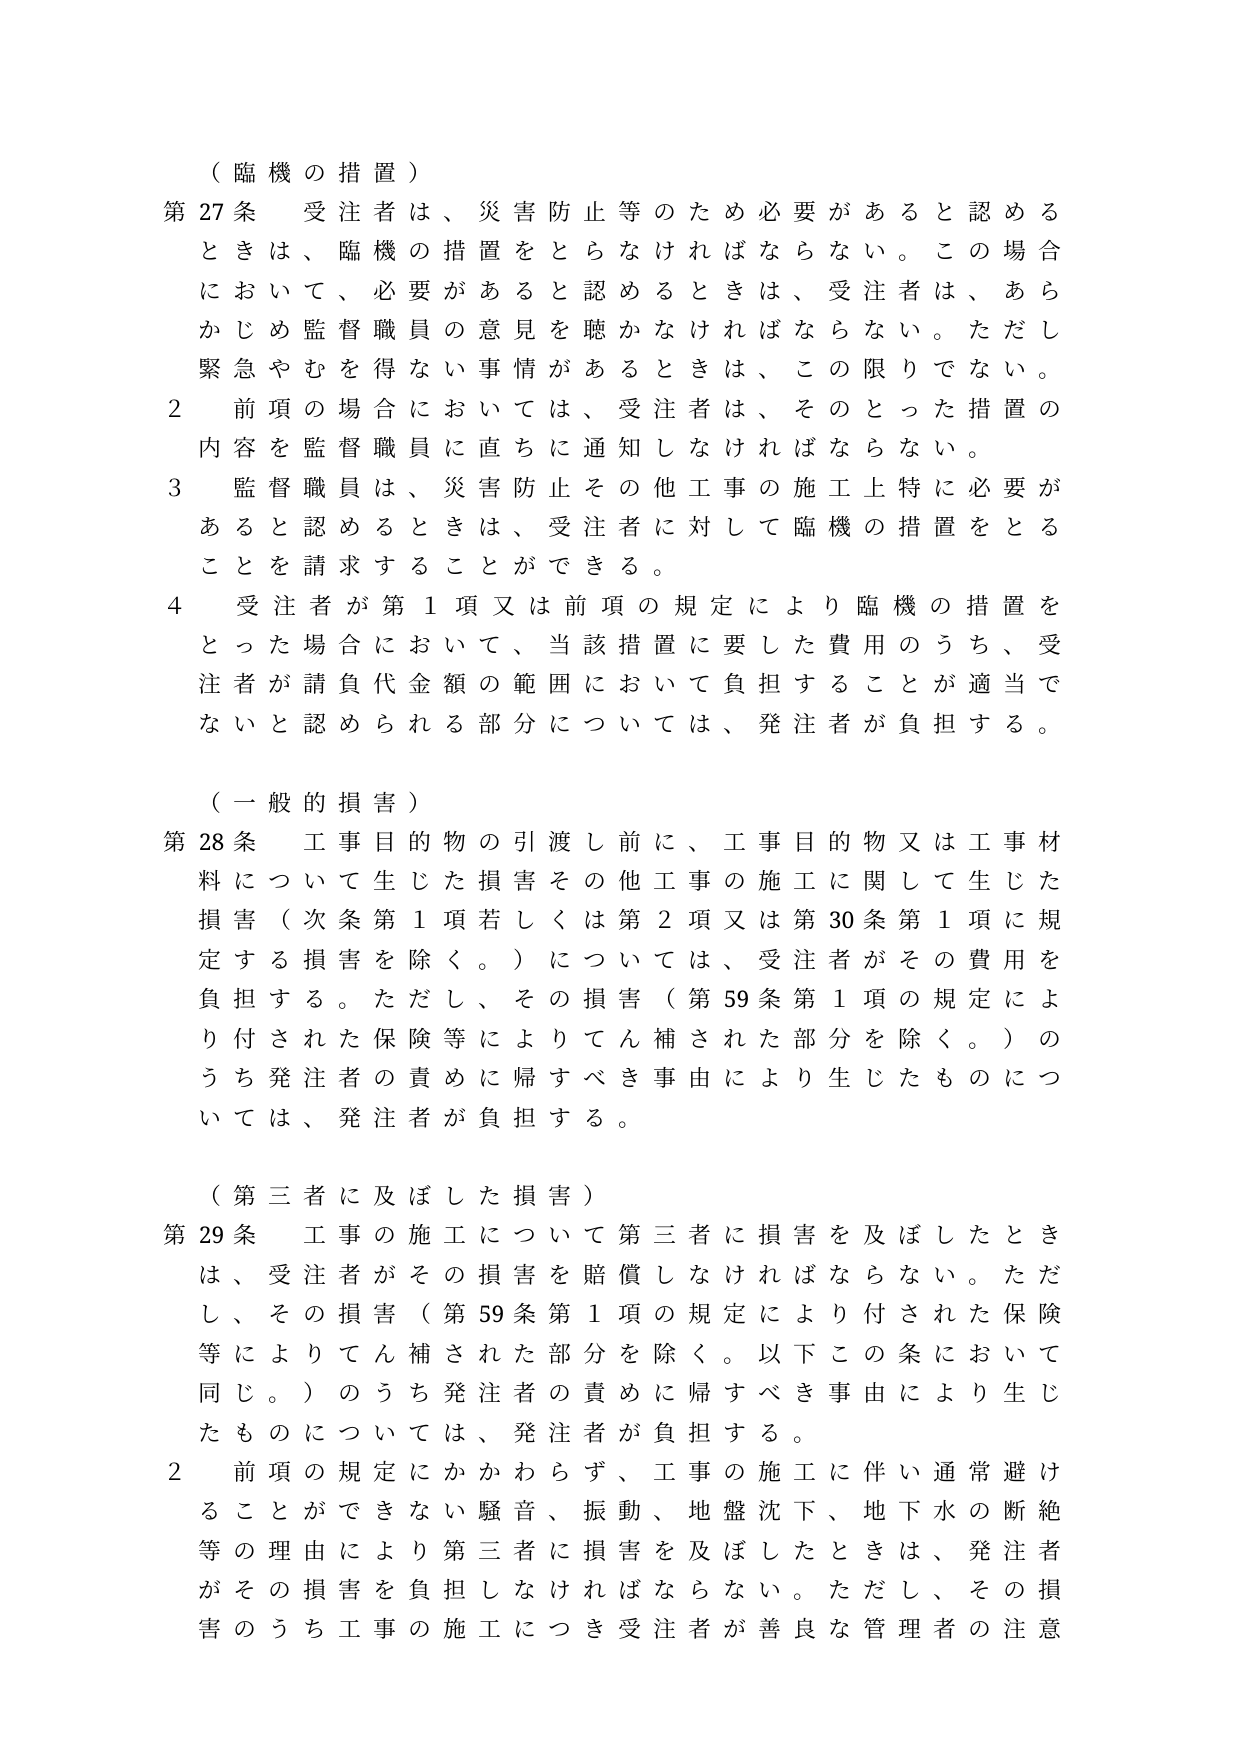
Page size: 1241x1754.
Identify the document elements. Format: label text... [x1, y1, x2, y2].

text ２ 前項の場合においては、受注者は、そのとった措置の内容を監督職員に直ちに通知しなければならない。 [164, 388, 1074, 466]
text （臨機の措置） [164, 151, 1074, 191]
text （一般的損害） [164, 781, 1074, 821]
text 第28条 工事目的物の引渡し前に、工事目的物又は工事材料について生じた損害その他工事の施工に関して生じた損害（次条第１項若しくは第２項又は第30条第１項に規定する損害を除く。）については、受注者がその費用を負担する。ただし、その損害（第59条第１項の規定により付された保険等によりてん補された部分を除く。）のうち発注者の責めに帰すべき事由により生じたものについては、発注者が負担する。 [164, 821, 1074, 1136]
text （第三者に及ぼした損害） [164, 1175, 1074, 1214]
text 第29条 工事の施工について第三者に損害を及ぼしたときは、受注者がその損害を賠償しなければならない。ただし、その損害（第59条第１項の規定により付された保険等によりてん補された部分を除く。以下この条において同じ。）のうち発注者の責めに帰すべき事由により生じたものについては、発注者が負担する。 [164, 1214, 1074, 1451]
text ３ 監督職員は、災害防止その他工事の施工上特に必要があると認めるときは、受注者に対して臨機の措置をとることを請求することができる。 [164, 466, 1074, 584]
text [164, 1451, 1074, 1648]
text 第27条 受注者は、災害防止等のため必要があると認めるときは、臨機の措置をとらなければならない。この場合において、必要があると認めるときは、受注者は、あらかじめ監督職員の意見を聴かなければならない。ただし、緊急やむを得ない事情があるときは、この限りでない。 [164, 191, 1074, 388]
text ４ 受注者が第１項又は前項の規定により臨機の措置をとった場合において、当該措置に要した費用のうち、受注者が請負代金額の範囲において負担することが適当でないと認められる部分については、発注者が負担する。 [164, 584, 1074, 742]
